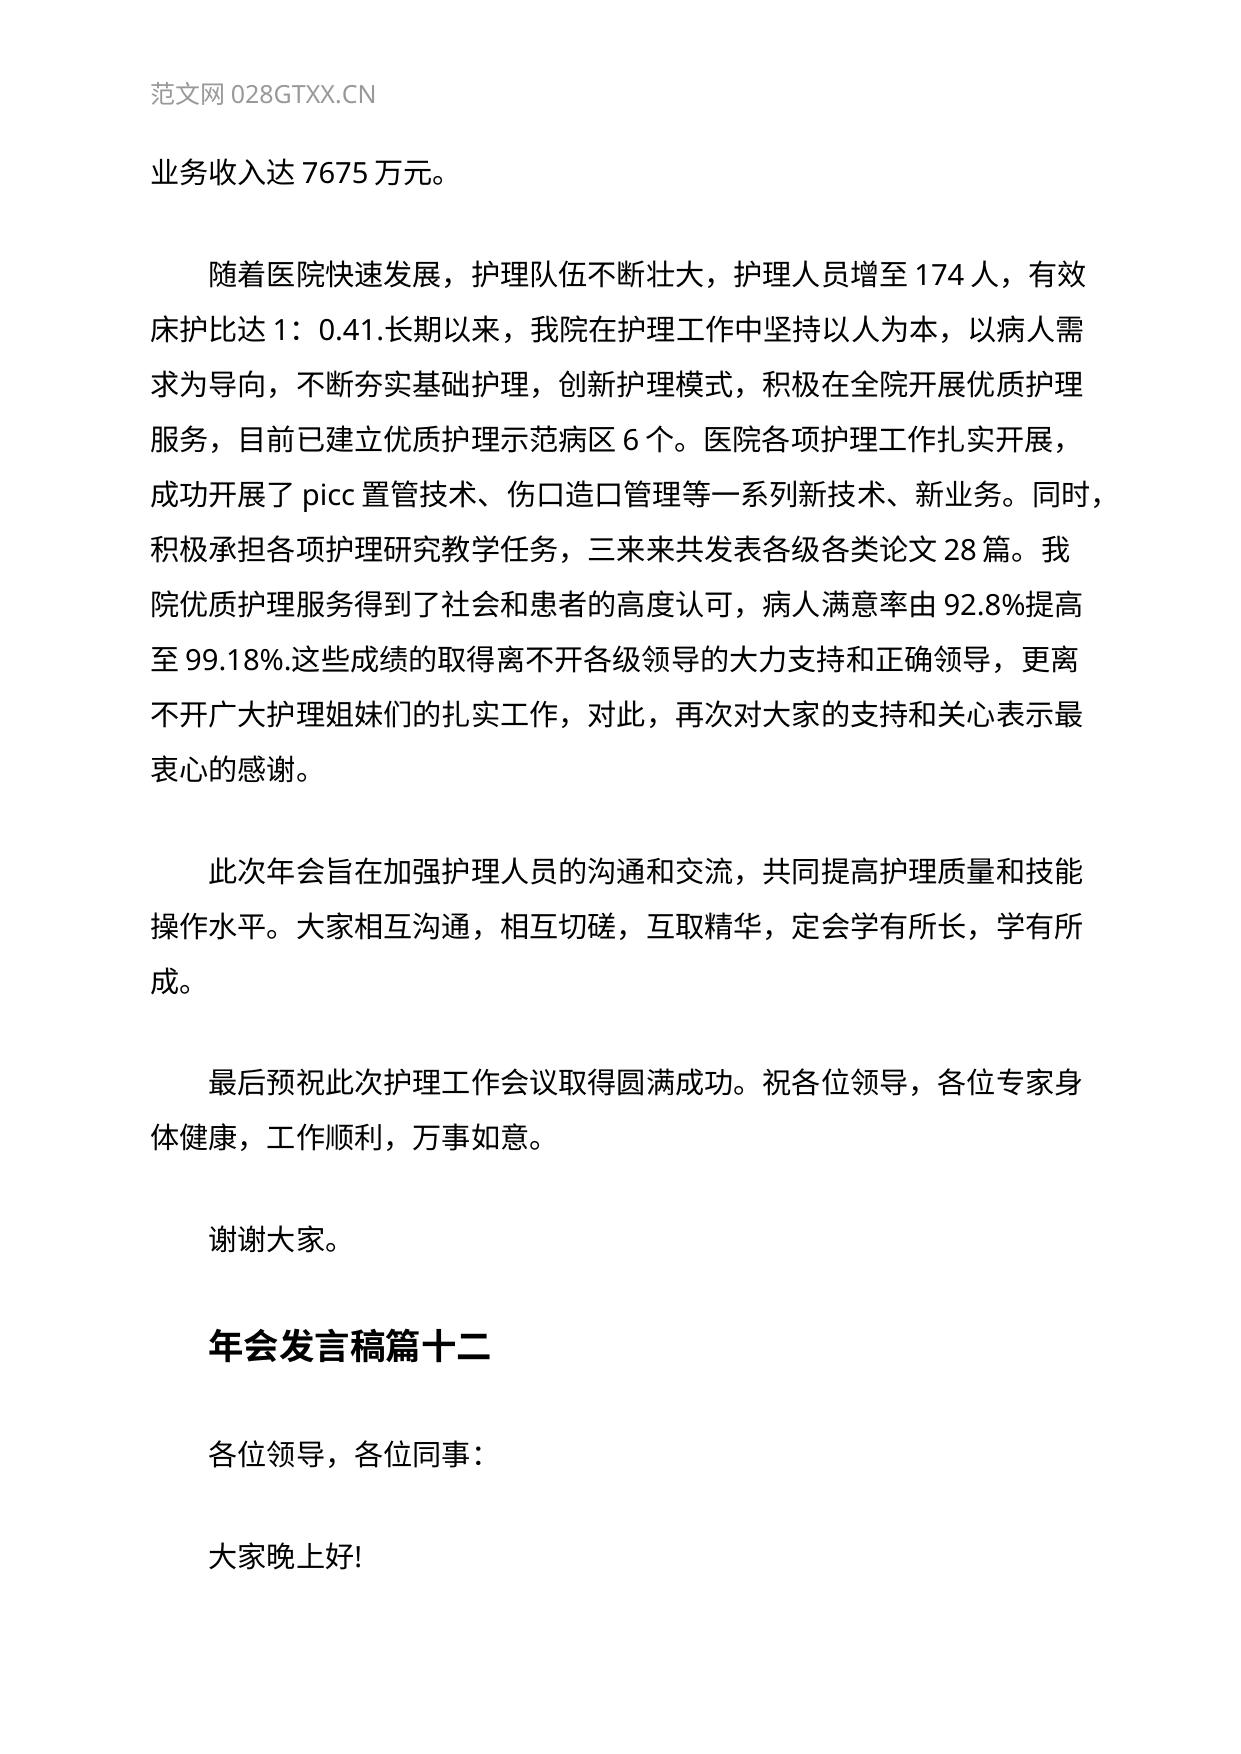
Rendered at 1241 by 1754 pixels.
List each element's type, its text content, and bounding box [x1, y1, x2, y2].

text 最后预祝此次护理工作会议取得圆满成功。祝各位领导，各位专家身体健康，工作顺利，万事如意。 [150, 1060, 1090, 1157]
text 谢谢大家。 [150, 1217, 1090, 1259]
text 年会发言稿篇十二 [150, 1318, 1090, 1370]
text 此次年会旨在加强护理人员的沟通和交流，共同提高护理质量和技能操作水平。大家相互沟通，相互切磋，互取精华，定会学有所长，学有所成。 [150, 848, 1090, 1001]
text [150, 150, 1090, 192]
text 大家晚上好! [150, 1534, 1090, 1576]
text 各位领导，各位同事： [150, 1432, 1090, 1474]
text 随着医院快速发展，护理队伍不断壮大，护理人员增至174人，有效床护比达1：0.41.长期以来，我院在护理工作中坚持以人为本，以病人需求为导向，不断夯实基础护理，创新护理模式，积极在全院开展优质护理服务，目前已建立优质护理示范病区6个。医院各项护理工作扎实开展，成功开展了picc置管技术、伤口造口管理等一系列新技术、新业务。同时，积极承担各项护理研究教学任务，三来来共发表各级各类论文28篇。我院优质护理服务得到了社会和患者的高度认可，病人满意率由92.8%提高至99.18%.这些成绩的取得离不开各级领导的大力支持和正确领导，更离不开广大护理姐妹们的扎实工作，对此，再次对大家的支持和关心表示最衷心的感谢。 [150, 252, 1090, 789]
